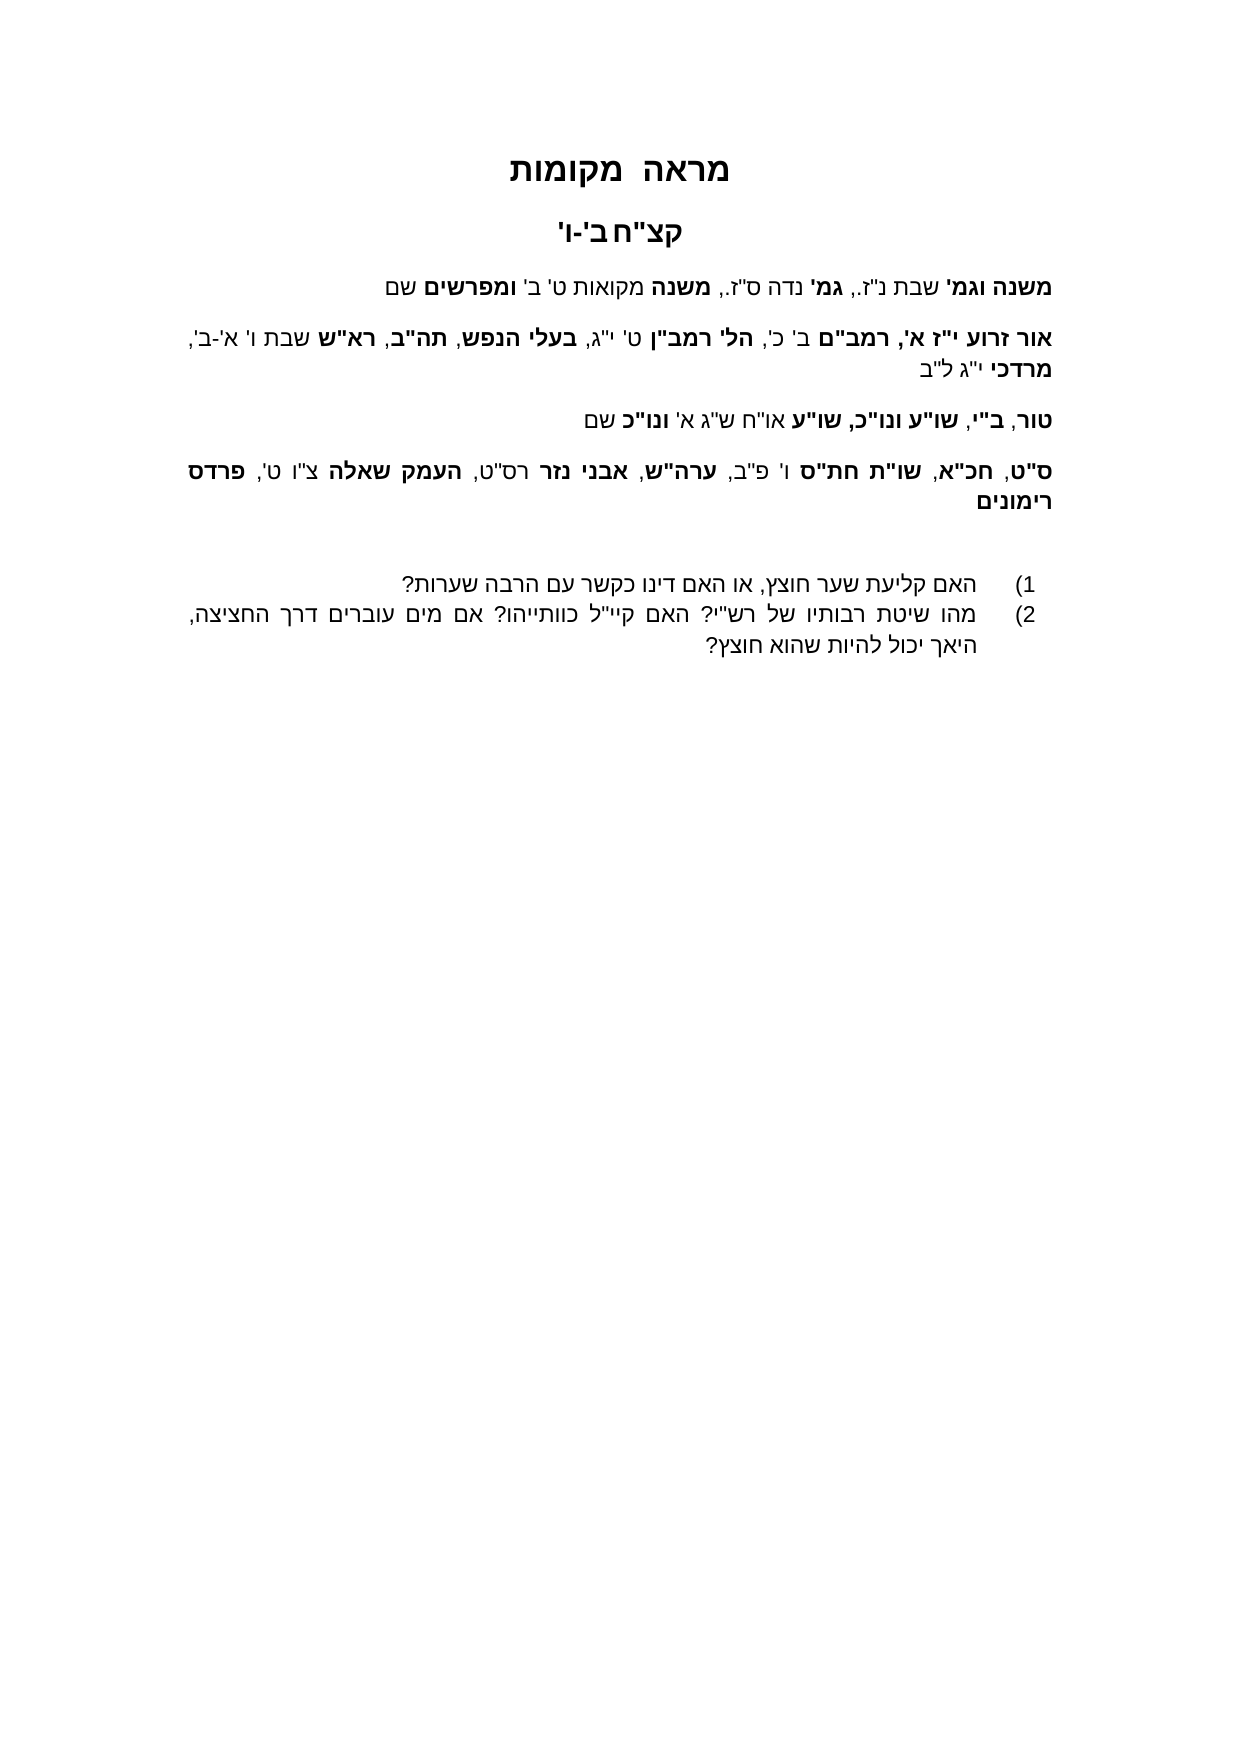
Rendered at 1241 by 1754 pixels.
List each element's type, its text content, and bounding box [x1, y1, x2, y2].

text אור זרוע י"ז א', רמב"ם ב' כ', הל' רמב"ן ט' י"ג, בעלי הנפש, תה"ב, רא"ש שבת ו' א'-ב', מרדכי י"ג ל"ב [187, 325, 1053, 382]
text משנה וגמ' שבת נ"ז., גמ' נדה ס"ז., משנה מקואות ט' ב' ומפרשים שם [187, 274, 1053, 301]
list האם קליעת שער חוצץ, או האם דינו כקשר עם הרבה שערות? [187, 571, 1015, 597]
text מראה מקומות [187, 150, 1053, 188]
text ס"ט, חכ"א, שו"ת חת"ס ו' פ"ב, ערה"ש, אבני נזר רס"ט, העמק שאלה צ"ו ט', פרדס רימונים [187, 458, 1053, 514]
text קצ"ח ב'-ו' [187, 215, 1053, 248]
list מהו שיטת רבותיו של רש"י? האם קיי"ל כוותייהו? אם מים עוברים דרך החציצה, היאך יכול להיות שהוא חוצץ? [187, 601, 1015, 658]
text טור, ב"י, שו"ע ונו"כ, שו"ע או"ח ש"ג א' ונו"כ שם [187, 407, 1053, 433]
